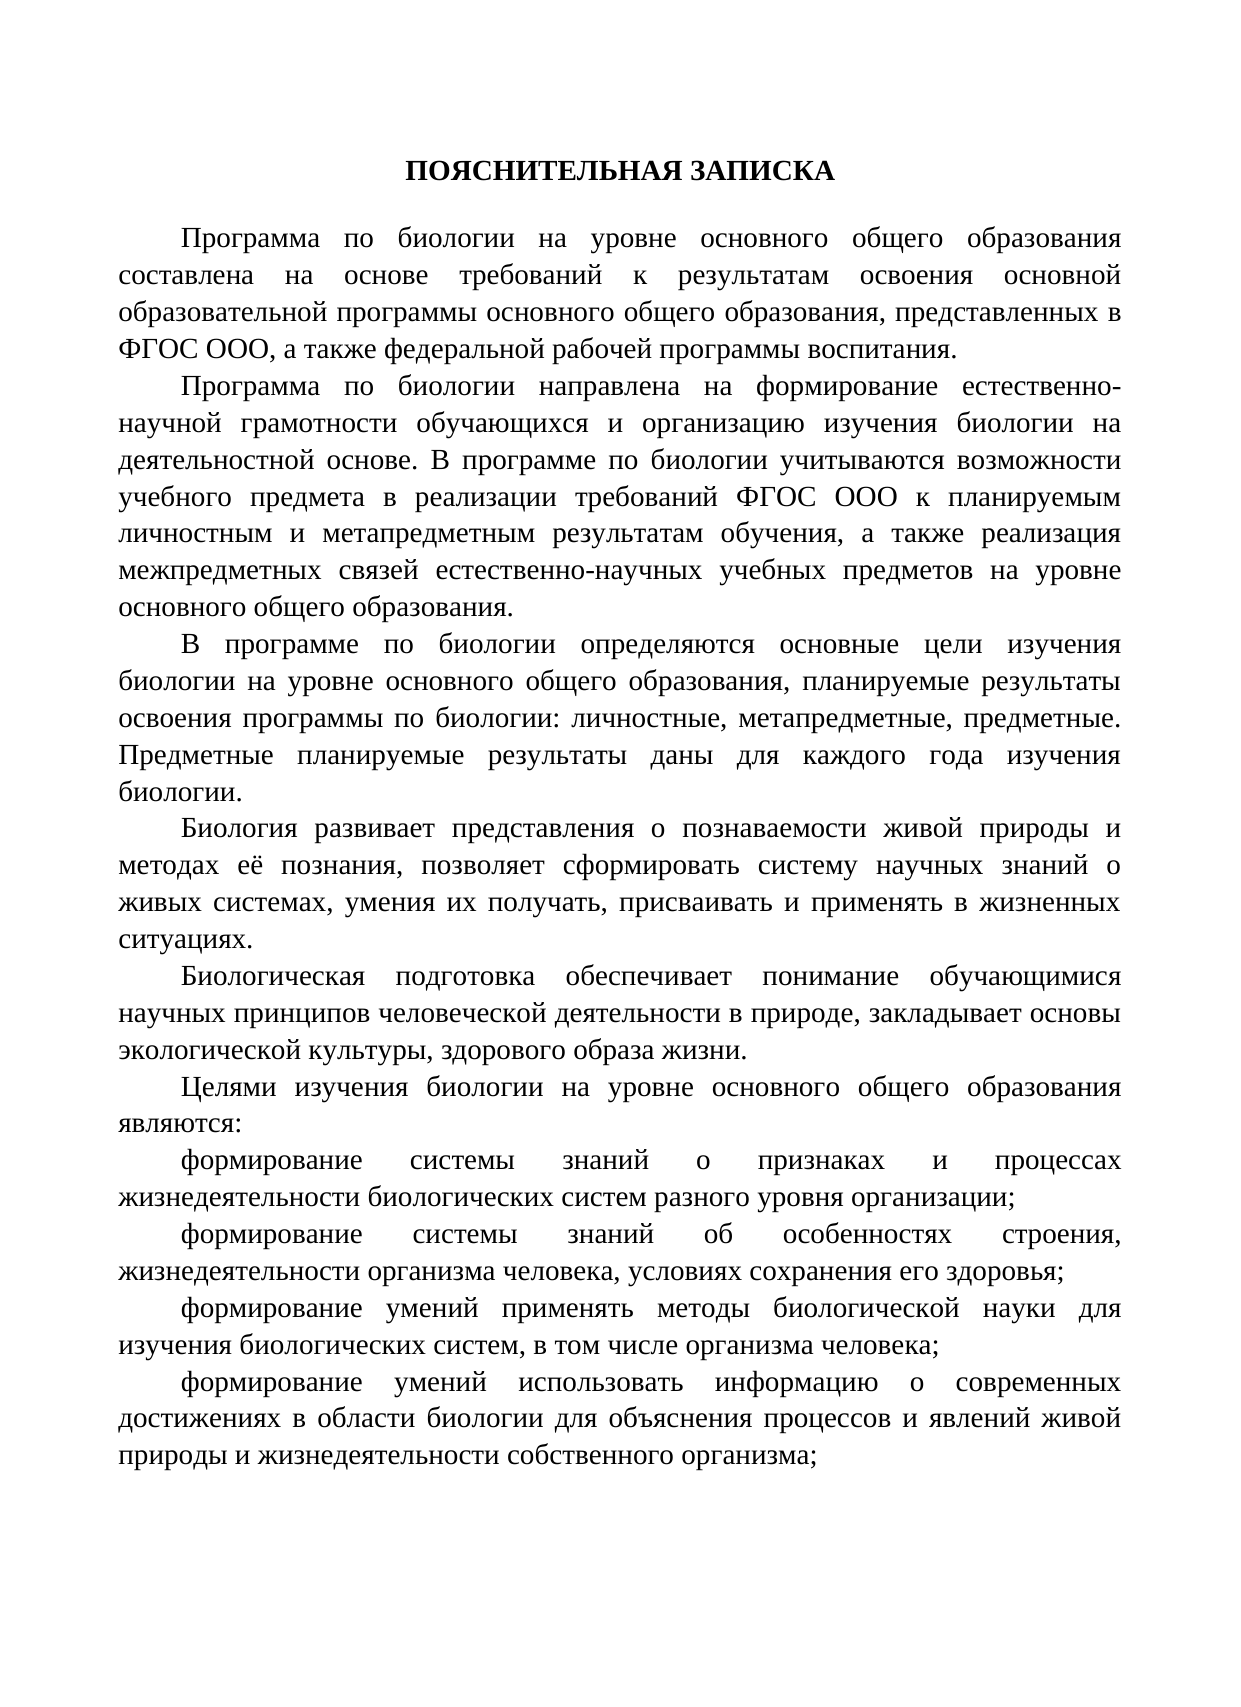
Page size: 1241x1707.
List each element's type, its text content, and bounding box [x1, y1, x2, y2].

text формирование умений применять методы биологической науки для изучения биологических систем, в том числе организма человека; [118, 1290, 1122, 1360]
text Биологическая подготовка обеспечивает понимание обучающимися научных принципов человеческой деятельности в природе, закладывает основы экологической культуры, здорового образа жизни. [118, 958, 1122, 1065]
text Целями изучения биологии на уровне основного общего образования являются: [118, 1069, 1122, 1139]
text формирование системы знаний о признаках и процессах жизнедеятельности биологических систем разного уровня организации; [118, 1142, 1122, 1213]
text Программа по биологии на уровне основного общего образования составлена на основе требований к результатам освоения основной образовательной программы основного общего образования, представленных в ФГОС ООО, а также федеральной рабочей программы воспитания. [118, 221, 1122, 365]
text формирование системы знаний об особенностях строения, жизнедеятельности организма человека, условиях сохранения его здоровья; [118, 1216, 1122, 1287]
text формирование умений использовать информацию о современных достижениях в области биологии для объяснения процессов и явлений живой природы и жизнедеятельности собственного организма; [118, 1364, 1122, 1471]
text Биология развивает представления о познаваемости живой природы и методах её познания, позволяет сформировать систему научных знаний о живых системах, умения их получать, присваивать и применять в жизненных ситуациях. [118, 811, 1122, 955]
text В программе по биологии определяются основные цели изучения биологии на уровне основного общего образования, планируемые результаты освоения программы по биологии: личностные, метапредметные, предметные. Предметные планируемые результаты даны для каждого года изучения биологии. [118, 626, 1122, 807]
text Программа по биологии направлена на формирование естественно-научной грамотности обучающихся и организацию изучения биологии на деятельностной основе. В программе по биологии учитываются возможности учебного предмета в реализации требований ФГОС ООО к планируемым личностным и метапредметным результатам обучения, а также реализация межпредметных связей естественно-научных учебных предметов на уровне основного общего образования. [118, 368, 1122, 623]
text ПОЯСНИТЕЛЬНАЯ ЗАПИСКА [118, 153, 1122, 186]
